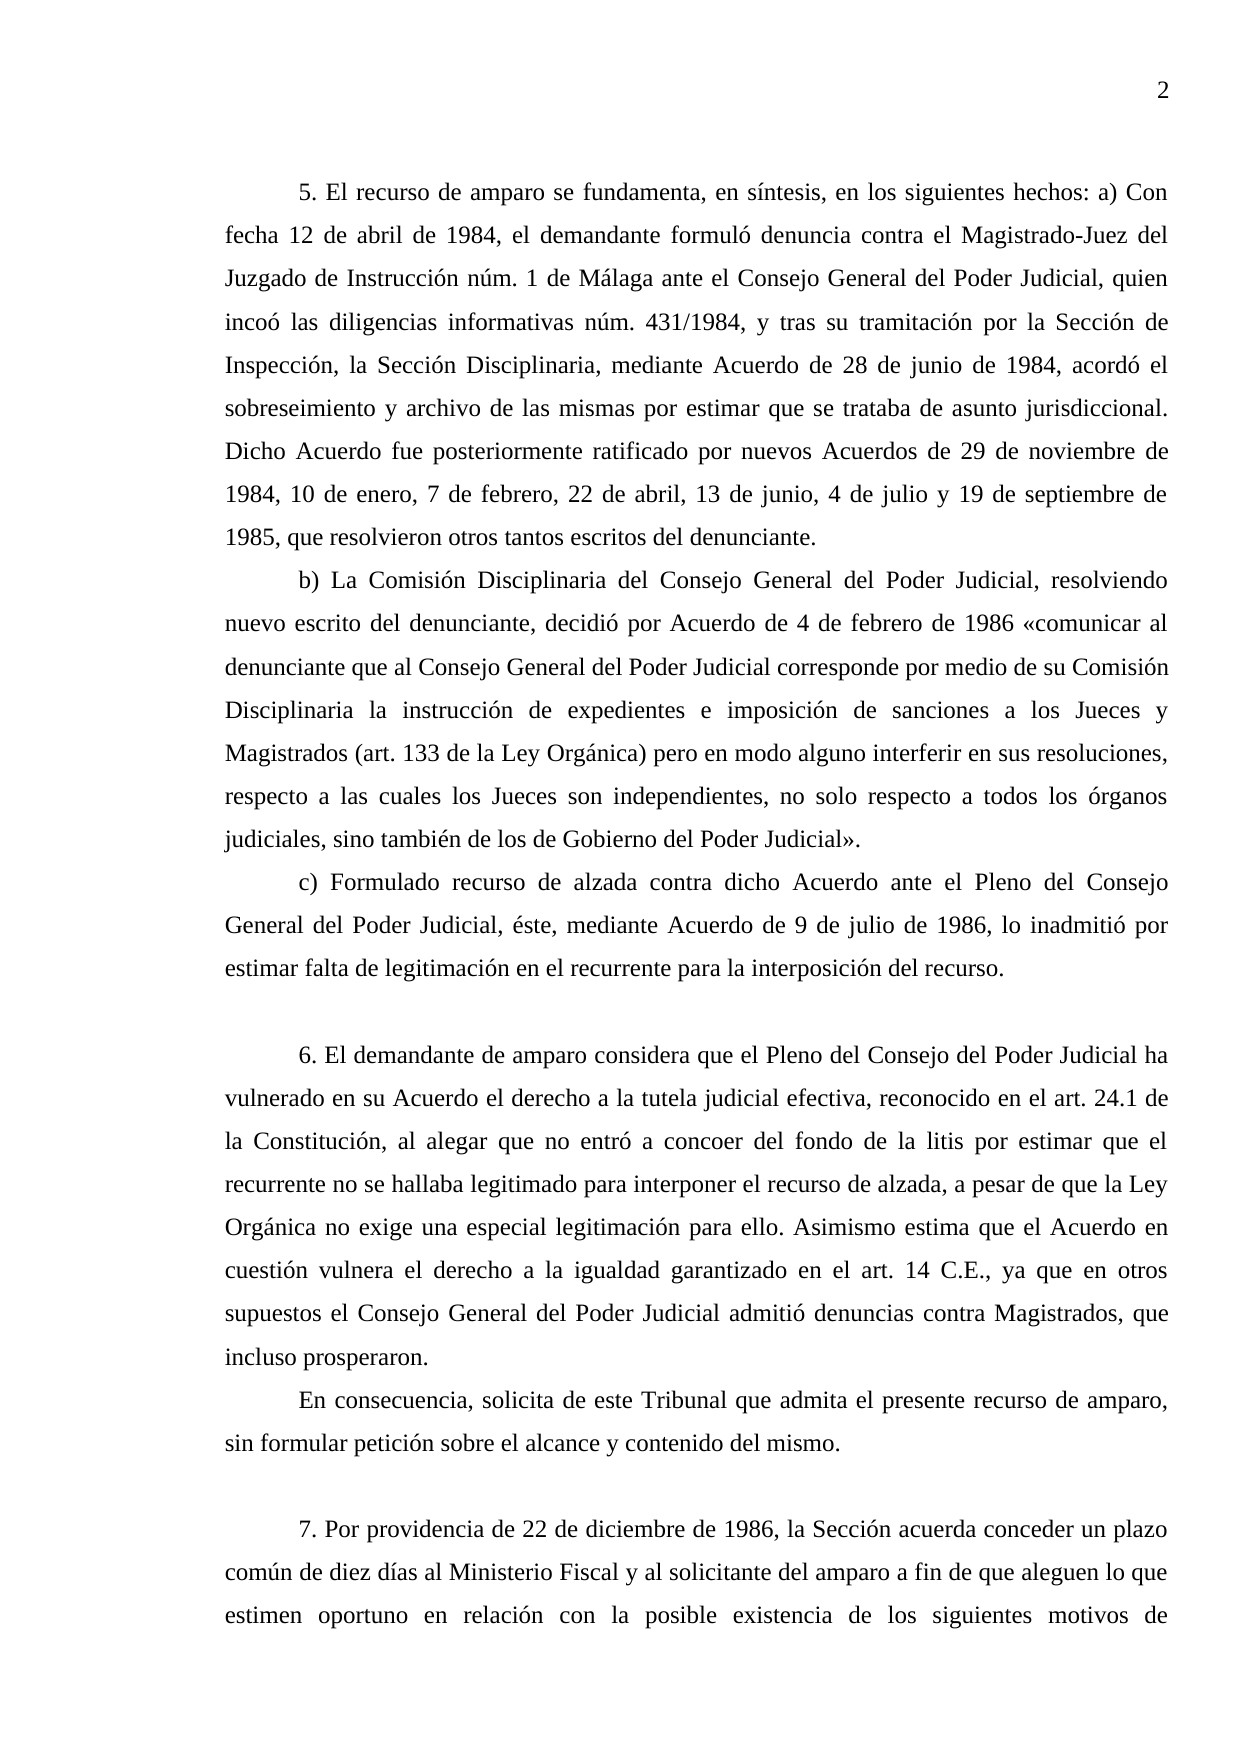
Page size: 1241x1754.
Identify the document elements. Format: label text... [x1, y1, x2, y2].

text 6. El demandante de amparo considera que el Pleno del Consejo del Poder Judicial ha vulnerado en su Acuerdo el derecho a la tutela judicial efectiva, reconocido en el art. 24.1 de la Constitución, al alegar que no entró a concoer del fondo de la litis por estimar que el recurrente no se hallaba legitimado para interponer el recurso de alzada, a pesar de que la Ley Orgánica no exige una especial legitimación para ello. Asimismo estima que el Acuerdo en cuestión vulnera el derecho a la igualdad garantizado en el art. 14 C.E., ya que en otros supuestos el Consejo General del Poder Judicial admitió denuncias contra Magistrados, que incluso prosperaron. [224, 1040, 1169, 1370]
text b) La Comisión Disciplinaria del Consejo General del Poder Judicial, resolviendo nuevo escrito del denunciante, decidió por Acuerdo de 4 de febrero de 1986 «comunicar al denunciante que al Consejo General del Poder Judicial corresponde por medio de su Comisión Disciplinaria la instrucción de expedientes e imposición de sanciones a los Jueces y Magistrados (art. 133 de la Ley Orgánica) pero en modo alguno interferir en sus resoluciones, respecto a las cuales los Jueces son independientes, no solo respecto a todos los órganos judiciales, sino también de los de Gobierno del Poder Judicial». [224, 565, 1169, 853]
text c) Formulado recurso de alzada contra dicho Acuerdo ante el Pleno del Consejo General del Poder Judicial, éste, mediante Acuerdo de 9 de julio de 1986, lo inadmitió por estimar falta de legitimación en el recurrente para la interposición del recurso. [224, 867, 1169, 982]
text 5. El recurso de amparo se fundamenta, en síntesis, en los siguientes hechos: a) Con fecha 12 de abril de 1984, el demandante formuló denuncia contra el Magistrado-Juez del Juzgado de Instrucción núm. 1 de Málaga ante el Consejo General del Poder Judicial, quien incoó las diligencias informativas núm. 431/1984, y tras su tramitación por la Sección de Inspección, la Sección Disciplinaria, mediante Acuerdo de 28 de junio de 1984, acordó el sobreseimiento y archivo de las mismas por estimar que se trataba de asunto jurisdiccional. Dicho Acuerdo fue posteriormente ratificado por nuevos Acuerdos de 29 de noviembre de 1984, 10 de enero, 7 de febrero, 22 de abril, 13 de junio, 4 de julio y 19 de septiembre de 1985, que resolvieron otros tantos escritos del denunciante. [224, 177, 1169, 551]
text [224, 1514, 1169, 1629]
text En consecuencia, solicita de este Tribunal que admita el presente recurso de amparo, sin formular petición sobre el alcance y contenido del mismo. [224, 1385, 1169, 1457]
